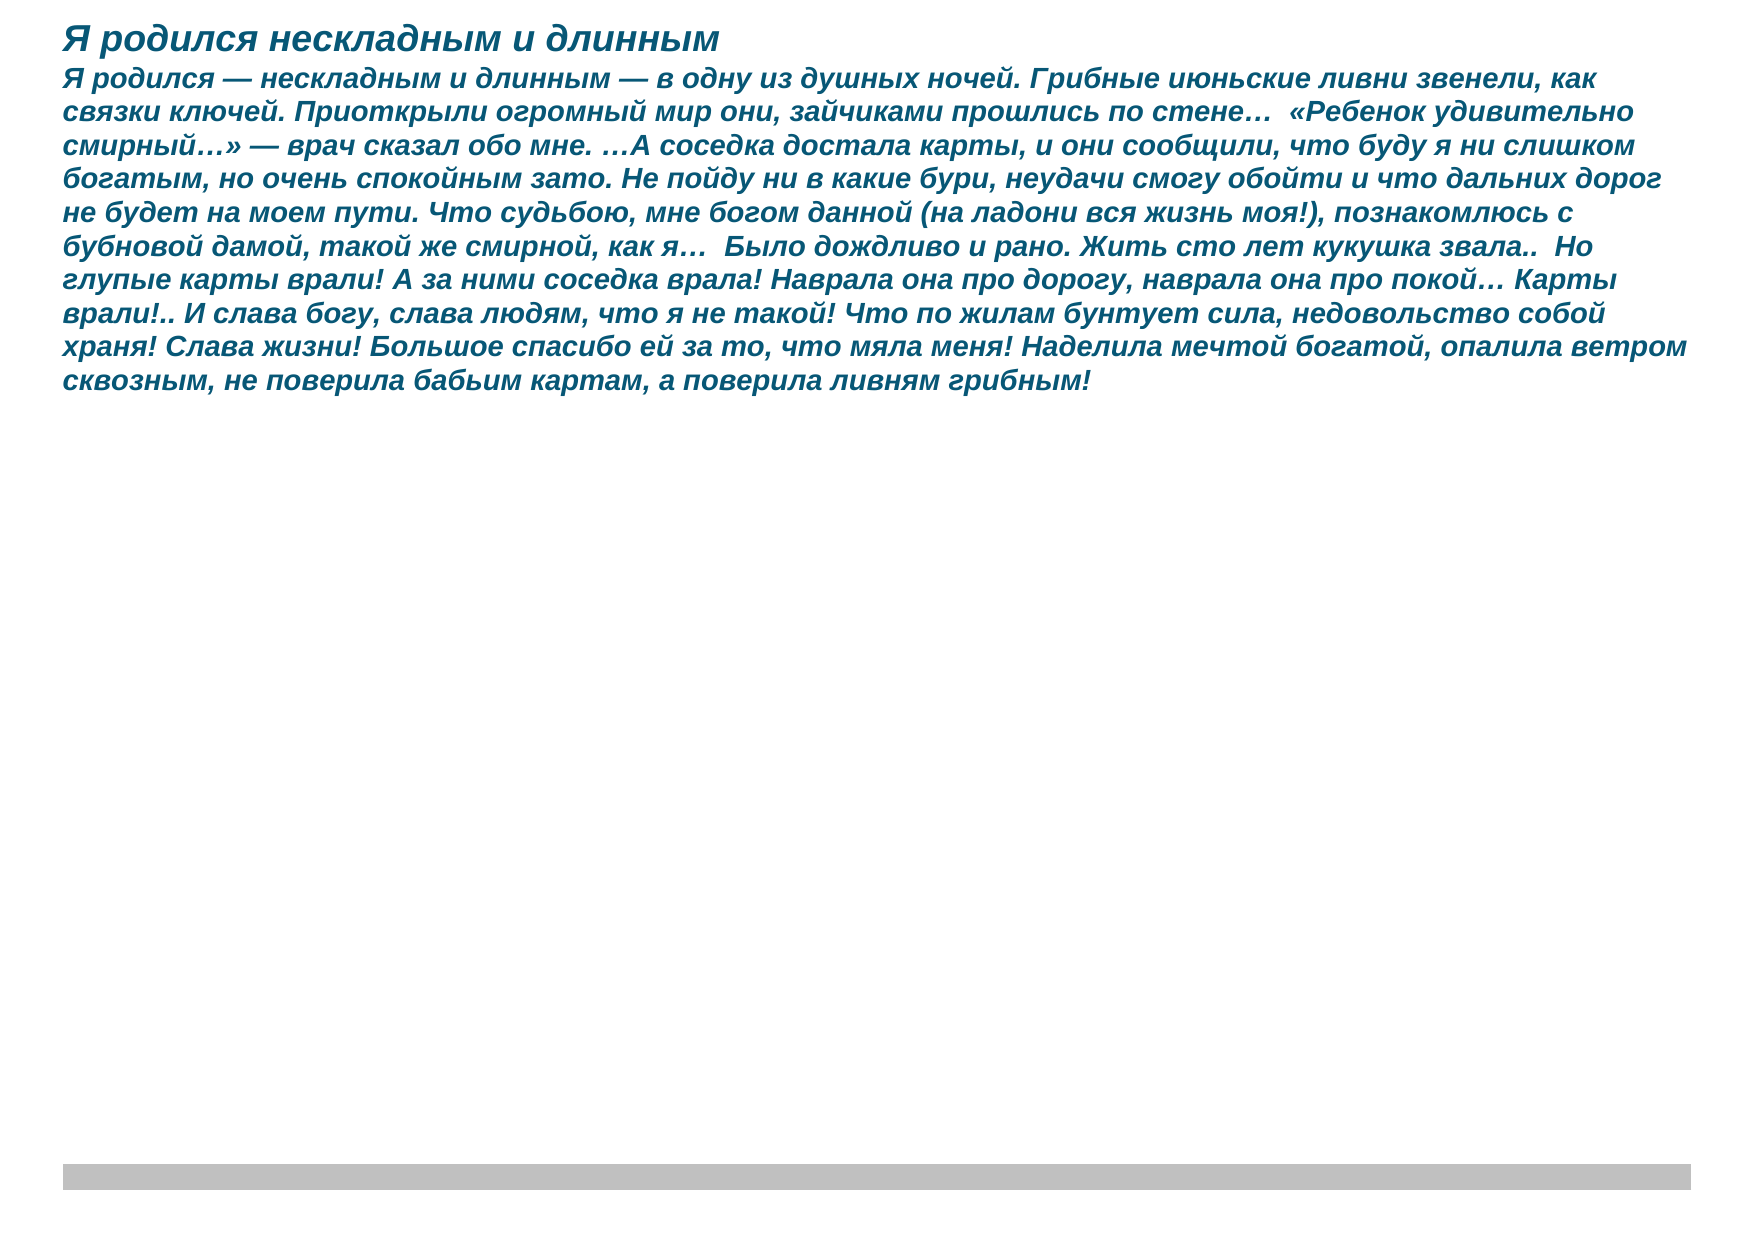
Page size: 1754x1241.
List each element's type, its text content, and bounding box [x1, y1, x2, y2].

subtitle Я родился нескладным и длинным [62, 17, 1691, 60]
text Я родился — нескладным и длинным — [62, 61, 1691, 396]
